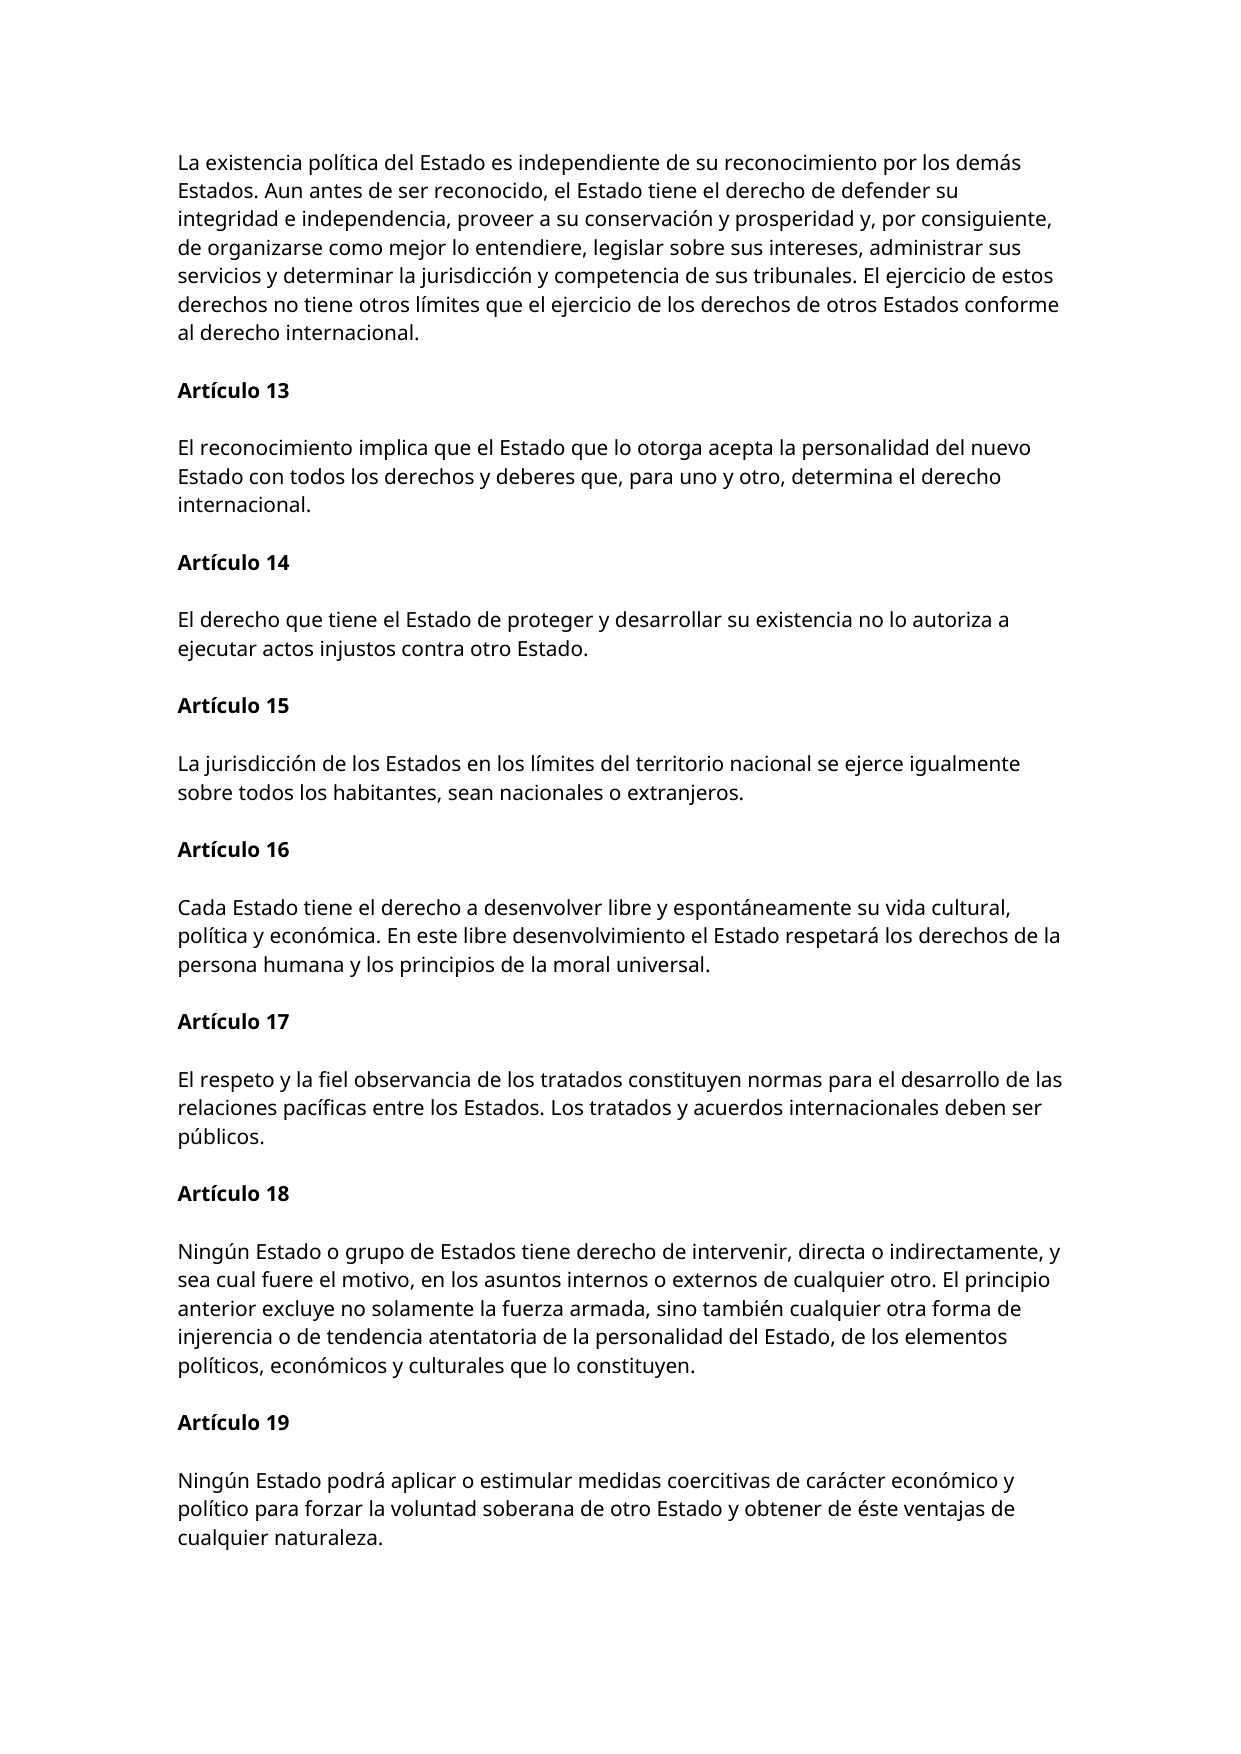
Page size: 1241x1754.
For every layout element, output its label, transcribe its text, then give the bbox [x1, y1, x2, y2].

text El derecho que tiene el Estado de proteger y desarrollar su existencia no lo autoriza a ejecutar actos injustos contra otro Estado. [177, 606, 1063, 662]
text Artículo 18 [177, 1179, 1063, 1208]
text Artículo 13 [177, 376, 1063, 404]
text Artículo 15 [177, 692, 1063, 720]
text El respeto y la fiel observancia de los tratados constituyen normas para el desarrollo de las relaciones pacíficas entre los Estados. Los tratados y acuerdos internacionales deben ser públicos. [177, 1065, 1063, 1150]
text Artículo 14 [177, 548, 1063, 576]
text Artículo 19 [177, 1408, 1063, 1437]
text La existencia política del Estado es independiente de su reconocimiento por los demás Estados. Aun antes de ser reconocido, el Estado tiene el derecho de defender su integridad e independencia, proveer a su conservación y prosperidad y, por consiguiente, de organizarse como mejor lo entendiere, legislar sobre sus intereses, administrar sus servicios y determinar la jurisdicción y competencia de sus tribunales. El ejercicio de estos derechos no tiene otros límites que el ejercicio de los derechos de otros Estados conforme al derecho internacional. [177, 148, 1063, 347]
text Ningún Estado podrá aplicar o estimular medidas coercitivas de carácter económico y político para forzar la voluntad soberana de otro Estado y obtener de éste ventajas de cualquier naturaleza. [177, 1466, 1063, 1551]
text Artículo 16 [177, 835, 1063, 864]
text El reconocimiento implica que el Estado que lo otorga acepta la personalidad del nuevo Estado con todos los derechos y deberes que, para uno y otro, determina el derecho internacional. [177, 433, 1063, 519]
text La jurisdicción de los Estados en los límites del territorio nacional se ejerce igualmente sobre todos los habitantes, sean nacionales o extranjeros. [177, 749, 1063, 806]
text Cada Estado tiene el derecho a desenvolver libre y espontáneamente su vida cultural, política y económica. En este libre desenvolvimiento el Estado respetará los derechos de la persona humana y los principios de la moral universal. [177, 893, 1063, 978]
text Ningún Estado o grupo de Estados tiene derecho de intervenir, directa o indirectamente, y sea cual fuere el motivo, en los asuntos internos o externos de cualquier otro. El principio anterior excluye no solamente la fuerza armada, sino también cualquier otra forma de injerencia o de tendencia atentatoria de la personalidad del Estado, de los elementos políticos, económicos y culturales que lo constituyen. [177, 1237, 1063, 1379]
text Artículo 17 [177, 1007, 1063, 1036]
